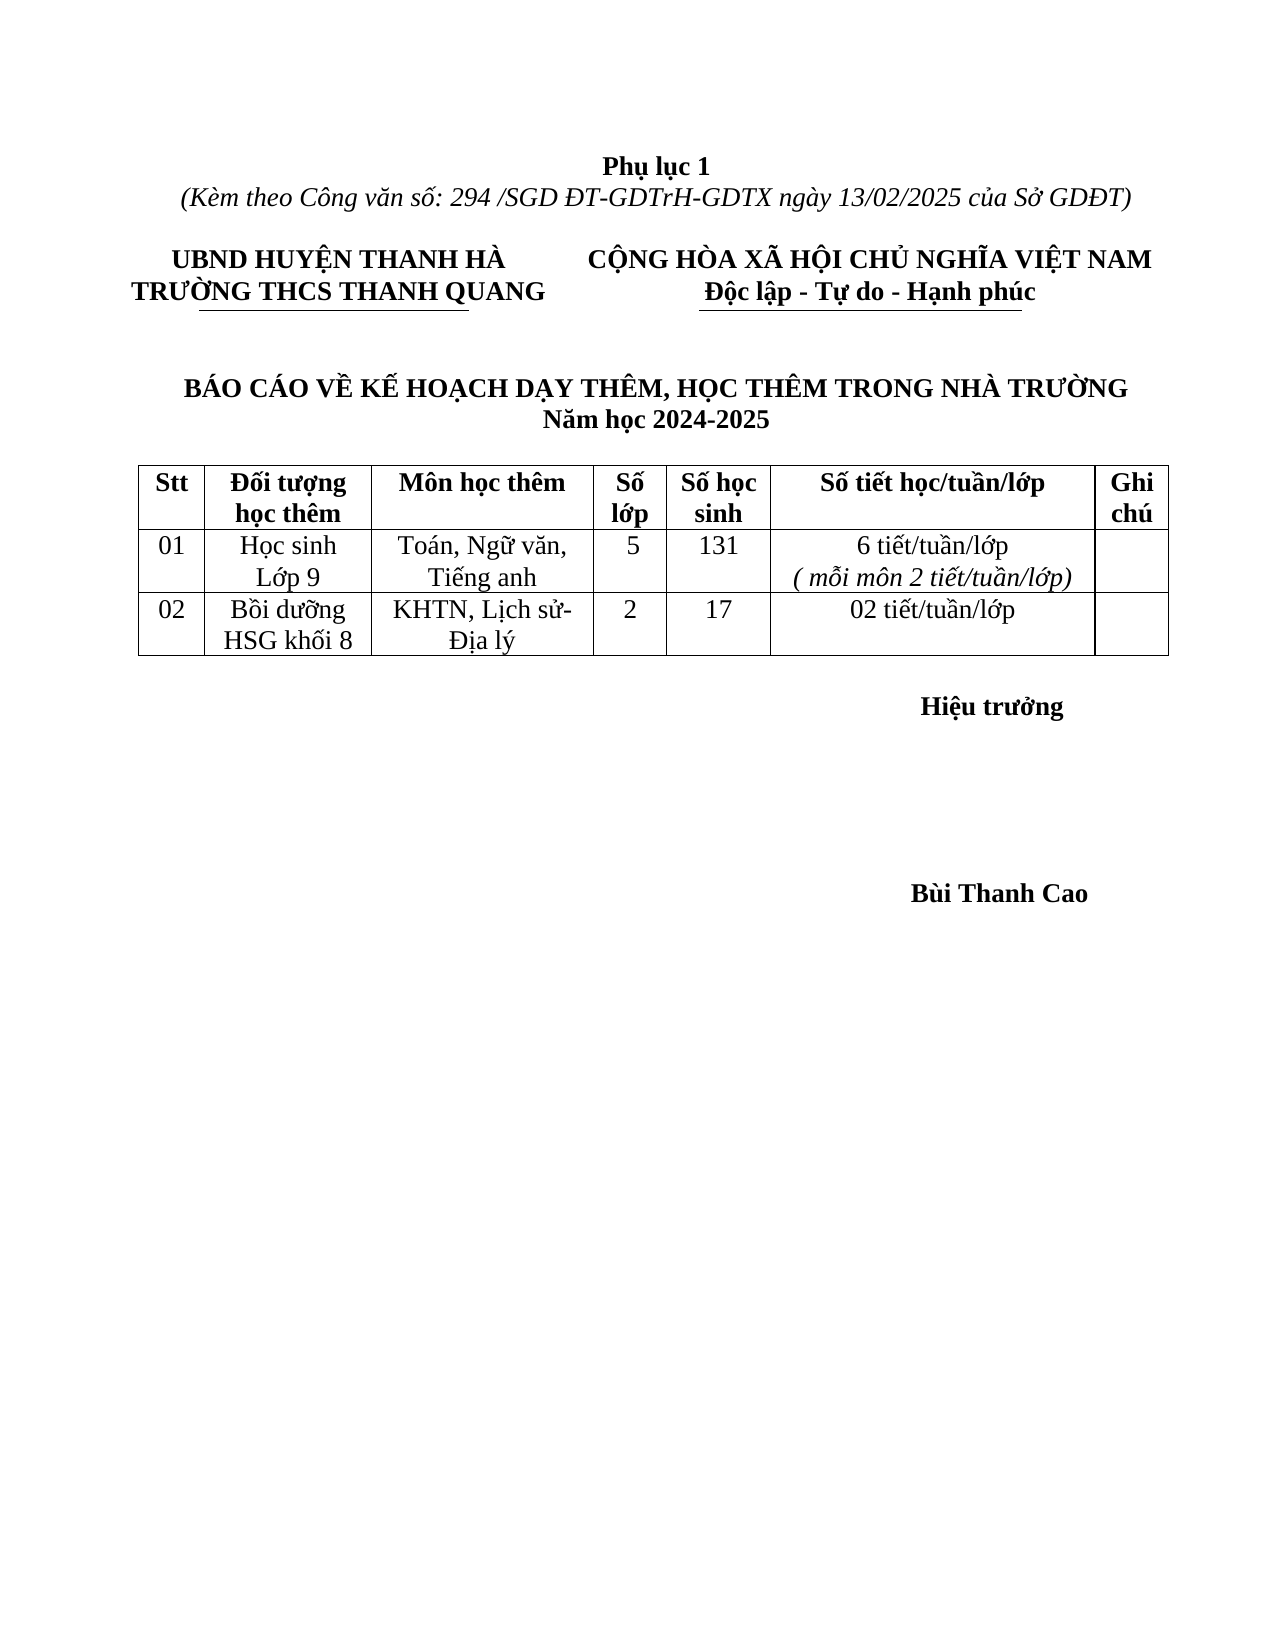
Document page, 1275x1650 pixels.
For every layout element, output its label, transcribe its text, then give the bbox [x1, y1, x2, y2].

table_cell 2 [594, 593, 666, 655]
table_cell Học sinh Lớp 9 [205, 530, 371, 592]
text Phụ lục 1 [150, 150, 1162, 181]
table_cell 5 [594, 530, 666, 592]
table_cell KHTN, Lịch sử-Địa lý [372, 593, 593, 655]
table_cell [1096, 530, 1168, 592]
text Bùi Thanh Cao [150, 877, 1162, 908]
table_cell Bồi dưỡng HSG khối 8 [205, 593, 371, 655]
text Năm học 2024-2025 [150, 403, 1162, 434]
table_header Stt [139, 466, 204, 528]
table_cell 01 [139, 530, 204, 592]
text (Kèm theo Công văn số: 294 /SGD ĐT-GDTrH-GDTX ngày 13/02/2025 của Sở GDĐT) [150, 181, 1162, 212]
table_header Đối tượng học thêm [205, 466, 371, 528]
text Hiệu trưởng [150, 690, 1162, 721]
table_cell [1096, 593, 1168, 655]
table_header Ghi chú [1096, 466, 1168, 528]
table_header CỘNG HÒA XÃ HỘI CHỦ NGHĨA VIỆT NAM Độc lập - Tự do - Hạnh phúc [571, 212, 1169, 372]
table_cell Toán, Ngữ văn, Tiếng anh [372, 530, 593, 592]
table_cell 02 tiết/tuần/lớp [771, 593, 1094, 655]
table_cell 131 [667, 530, 770, 592]
table_cell 02 [139, 593, 204, 655]
table_header Số lớp [594, 466, 666, 528]
table_header Số học sinh [667, 466, 770, 528]
table_header Số tiết học/tuần/lớp [771, 466, 1094, 528]
table_header Môn học thêm [372, 466, 593, 528]
table_header UBND HUYỆN THANH HÀ TRƯỜNG THCS THANH QUANG [106, 212, 571, 372]
table_cell 17 [667, 593, 770, 655]
table_cell 6 tiết/tuần/lớp ( mỗi môn 2 tiết/tuần/lớp) [771, 530, 1094, 592]
text BÁO CÁO VỀ KẾ HOẠCH DẠY THÊM, HỌC THÊM TRONG NHÀ TRƯỜNG [150, 372, 1162, 403]
